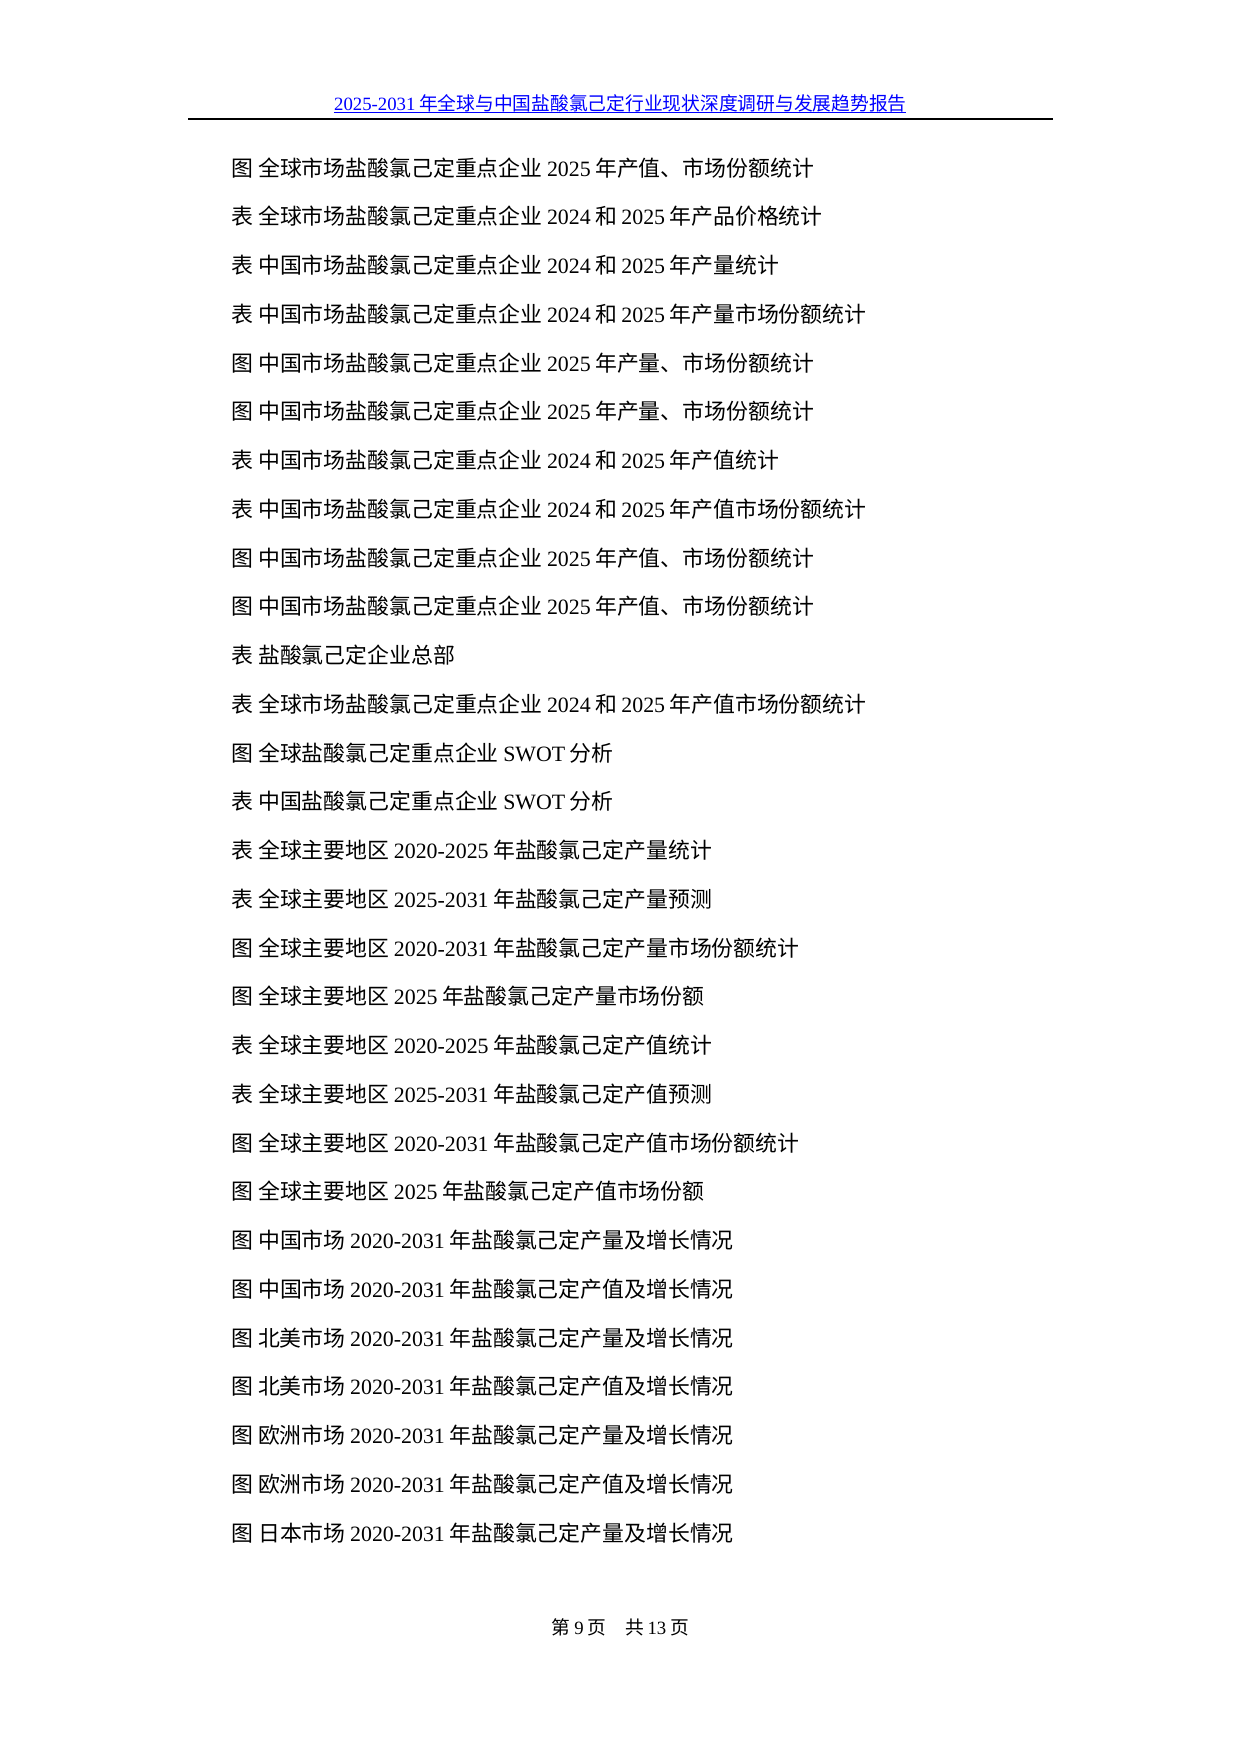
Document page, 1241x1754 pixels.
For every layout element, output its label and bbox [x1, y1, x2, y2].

text [187, 150, 1053, 1548]
